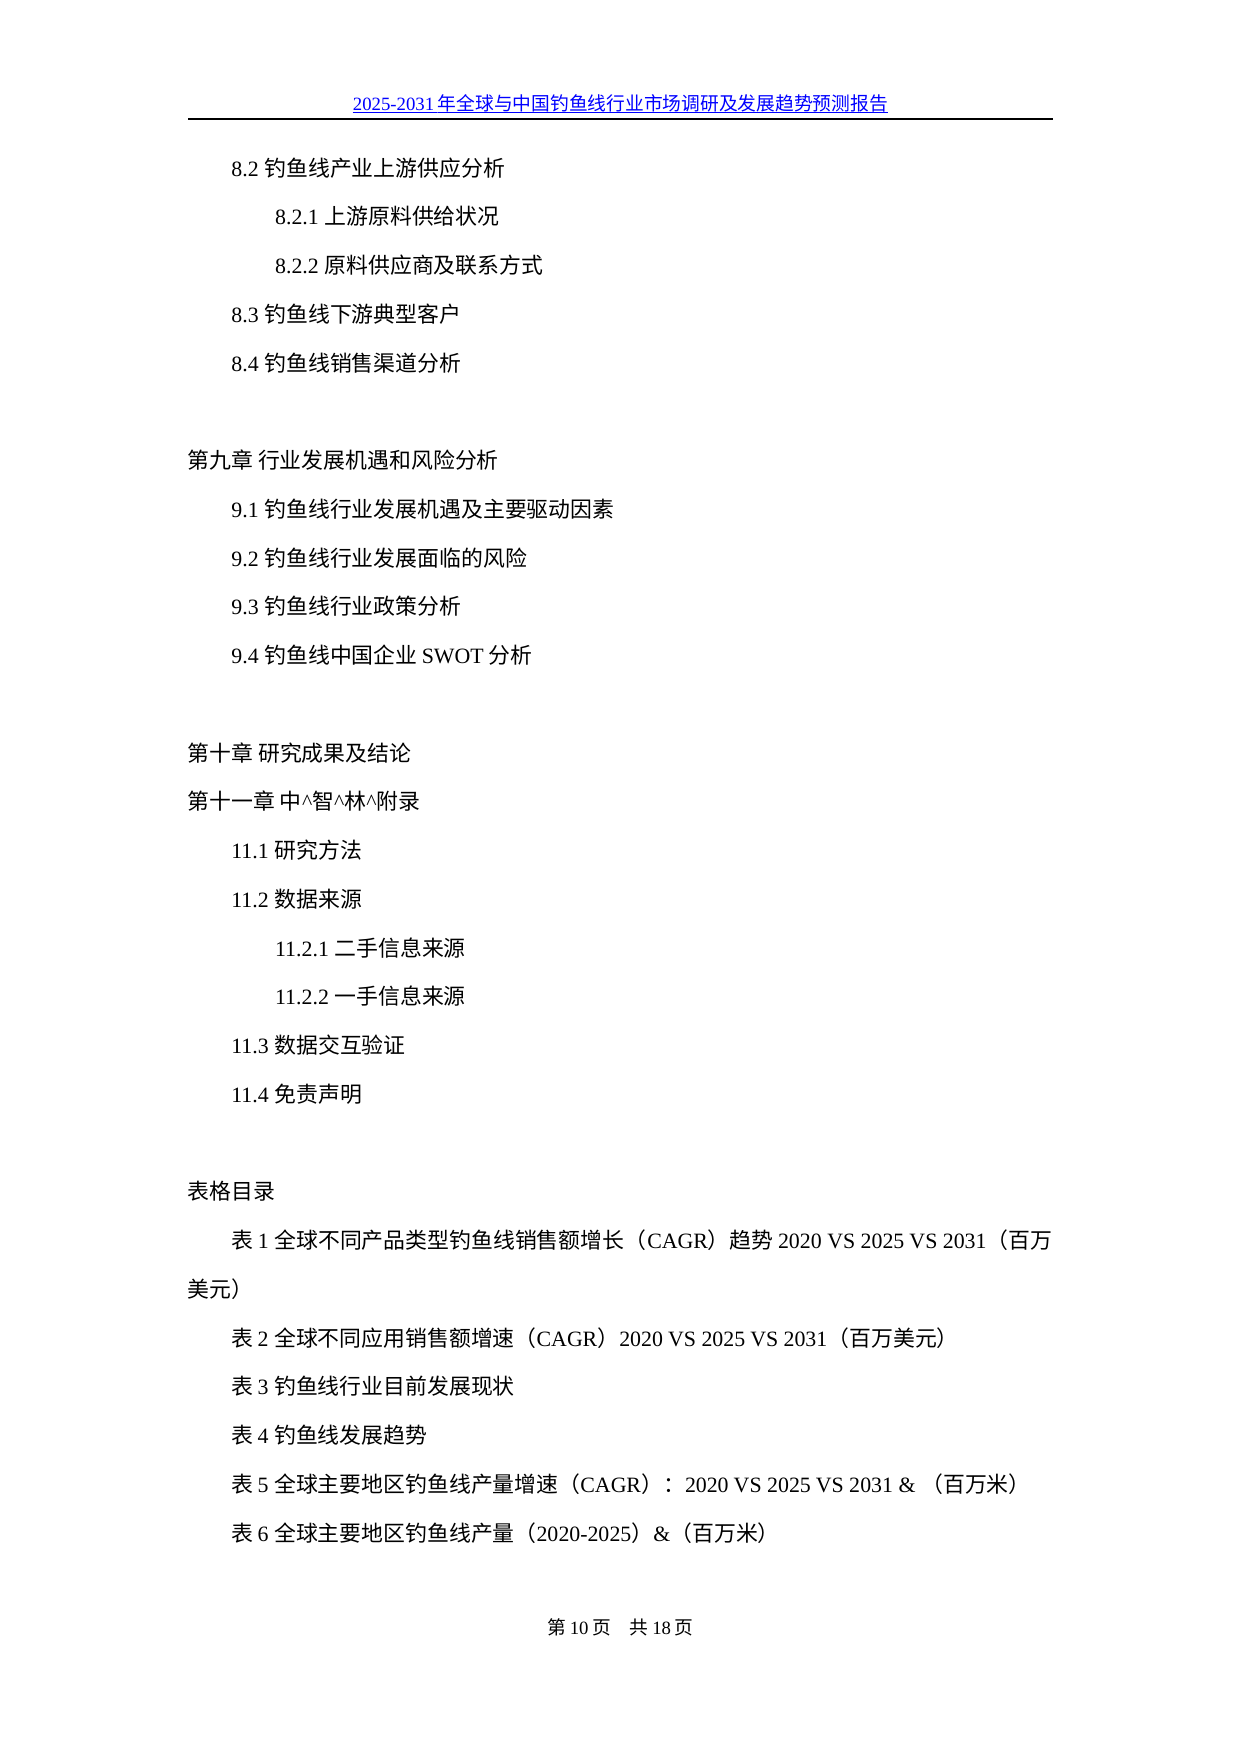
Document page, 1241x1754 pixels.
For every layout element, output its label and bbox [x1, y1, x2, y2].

text [187, 150, 1053, 1548]
